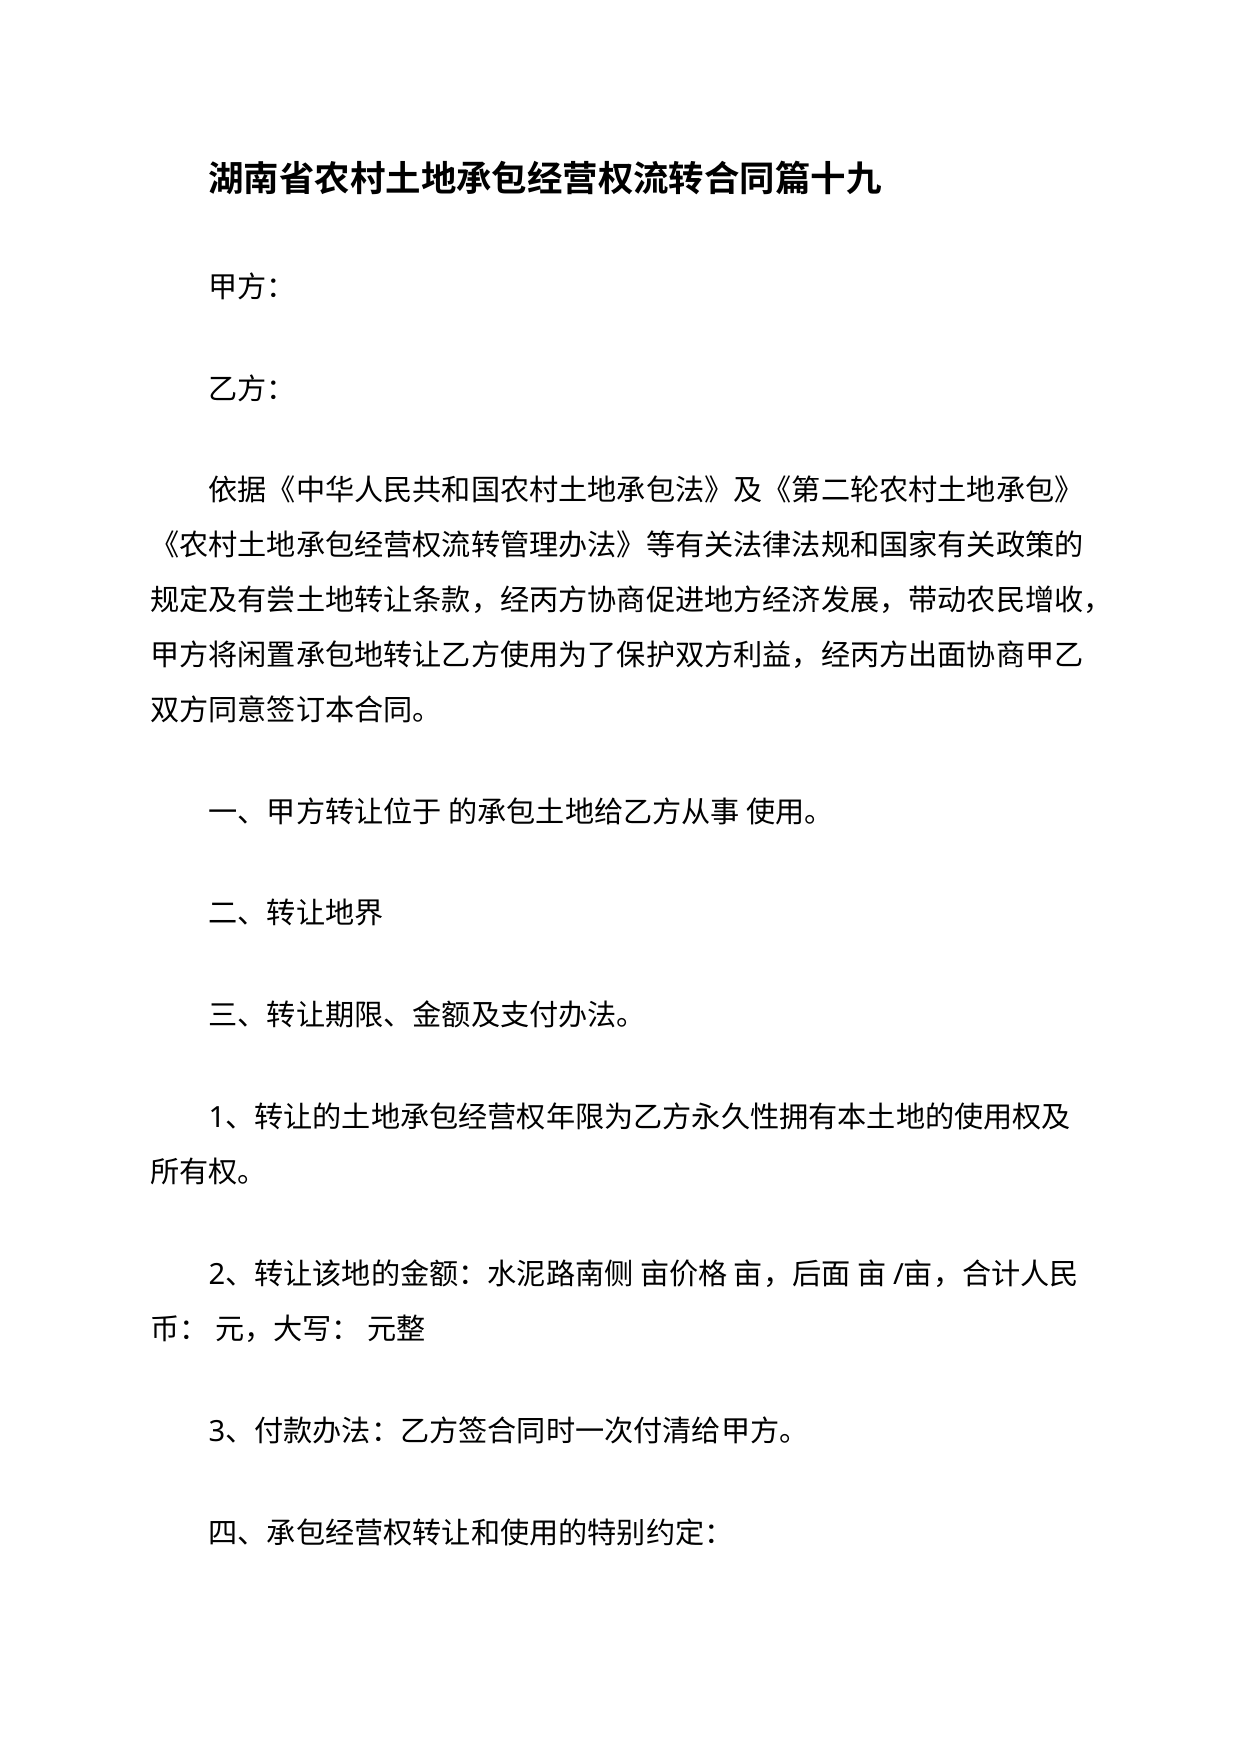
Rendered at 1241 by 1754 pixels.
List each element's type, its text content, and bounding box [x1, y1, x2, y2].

text 四、承包经营权转让和使用的特别约定： [150, 1509, 1090, 1551]
text 三、转让期限、金额及支付办法。 [150, 992, 1090, 1034]
text 3、付款办法：乙方签合同时一次付清给甲方。 [150, 1407, 1090, 1449]
text 一、甲方转让位于 的承包土地给乙方从事 使用。 [150, 788, 1090, 831]
text 二、转让地界 [150, 890, 1090, 932]
text 2、转让该地的金额：水泥路南侧 亩价格 亩，后面 亩 /亩，合计人民币： 元，大写： 元整 [150, 1250, 1090, 1348]
text 依据《中华人民共和国农村土地承包法》及《第二轮农村土地承包》《农村土地承包经营权流转管理办法》等有关法律法规和国家有关政策的规定及有尝土地转让条款，经丙方协商促进地方经济发展，带动农民增收，甲方将闲置承包地转让乙方使用为了保护双方利益，经丙方出面协商甲乙双方同意签订本合同。 [150, 467, 1090, 729]
text 甲方： [150, 263, 1090, 306]
text 湖南省农村土地承包经营权流转合同篇十九 [150, 150, 1090, 201]
text 乙方： [150, 365, 1090, 407]
text 1、转让的土地承包经营权年限为乙方永久性拥有本土地的使用权及所有权。 [150, 1094, 1090, 1191]
